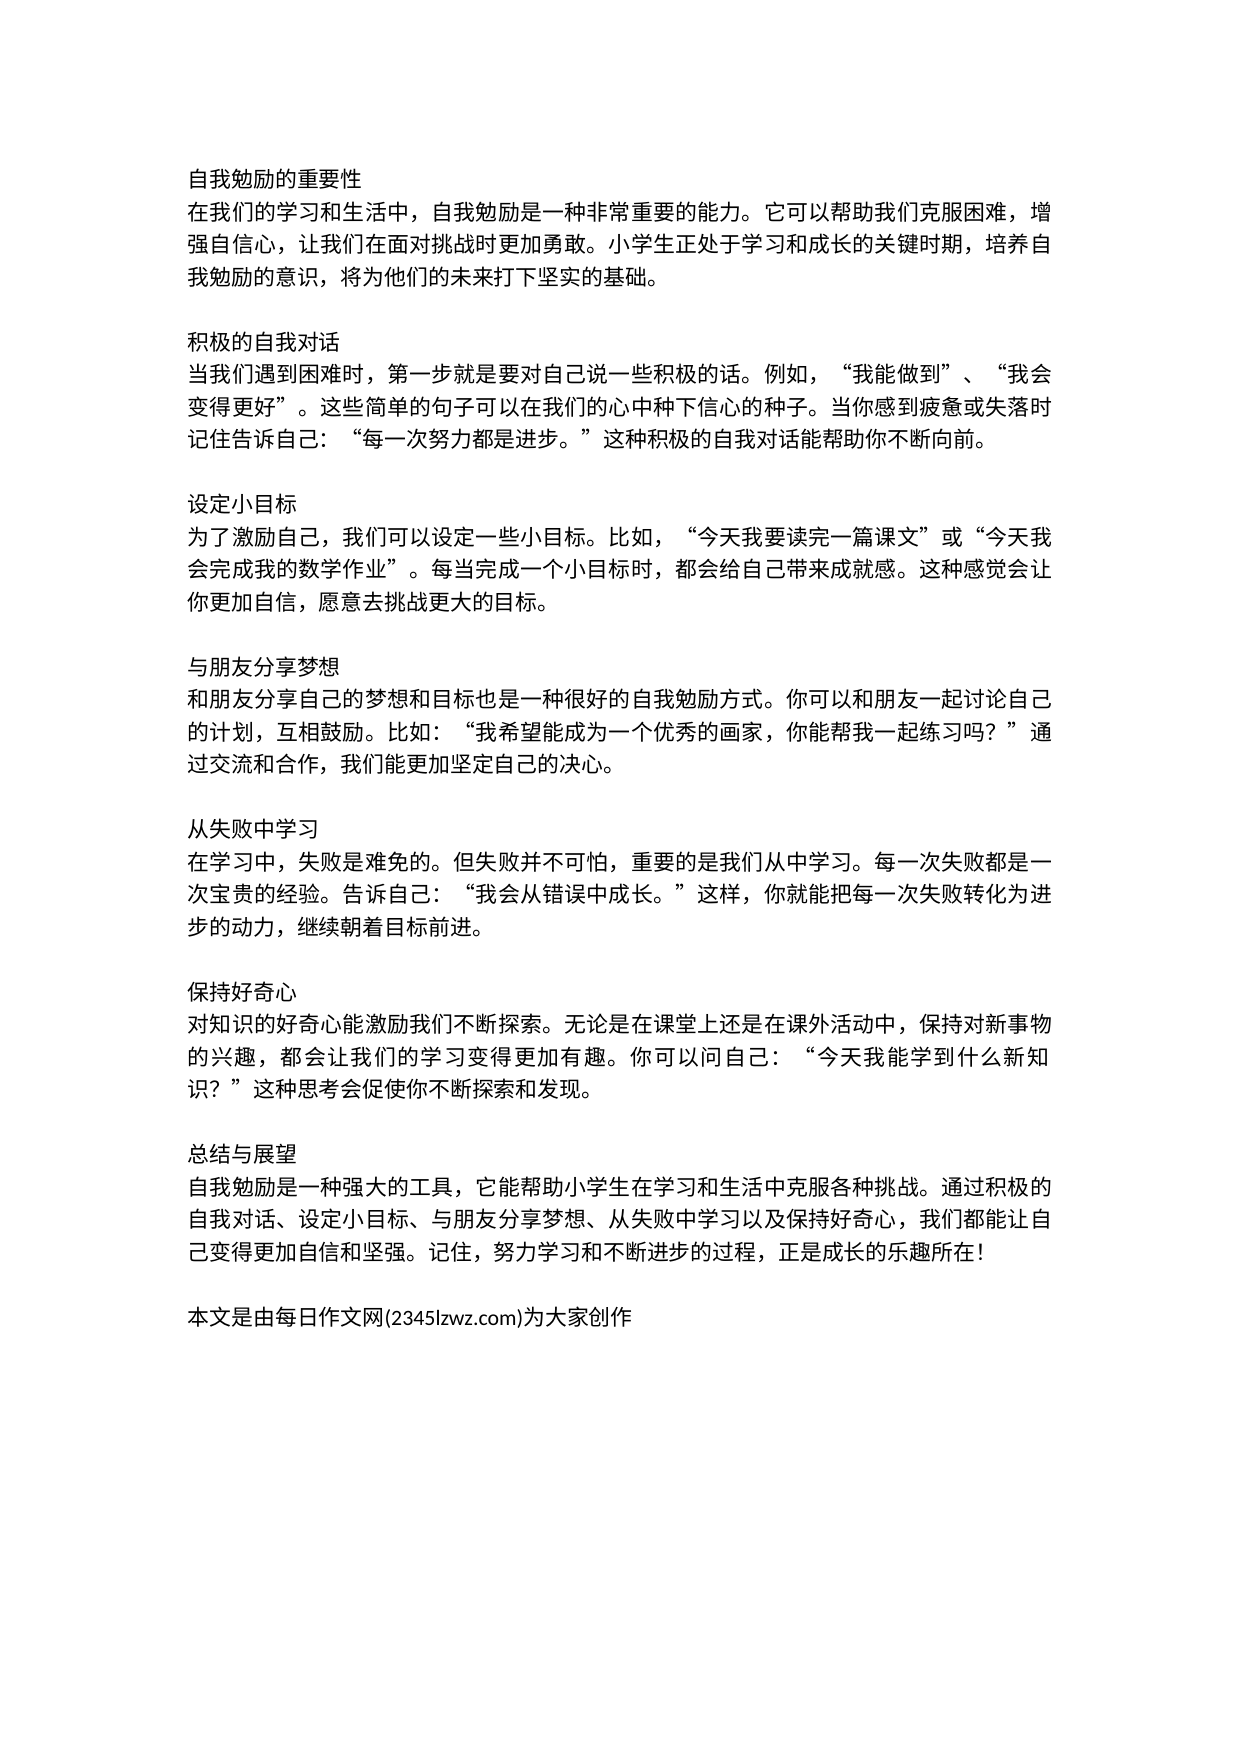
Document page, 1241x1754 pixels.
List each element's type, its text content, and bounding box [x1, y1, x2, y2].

text 从失败中学习 [187, 812, 1053, 844]
text 设定小目标 [187, 487, 1053, 519]
text 对知识的好奇心能激励我们不断探索。无论是在课堂上还是在课外活动中，保持对新事物的兴趣，都会让我们的学习变得更加有趣。你可以问自己：“今天我能学到什么新知识？”这种思考会促使你不断探索和发现。 [187, 1007, 1053, 1104]
text 为了激励自己，我们可以设定一些小目标。比如，“今天我要读完一篇课文”或“今天我会完成我的数学作业”。每当完成一个小目标时，都会给自己带来成就感。这种感觉会让你更加自信，愿意去挑战更大的目标。 [187, 519, 1053, 617]
text 在学习中，失败是难免的。但失败并不可怕，重要的是我们从中学习。每一次失败都是一次宝贵的经验。告诉自己：“我会从错误中成长。”这样，你就能把每一次失败转化为进步的动力，继续朝着目标前进。 [187, 844, 1053, 942]
text 与朋友分享梦想 [187, 649, 1053, 682]
text 在我们的学习和生活中，自我勉励是一种非常重要的能力。它可以帮助我们克服困难，增强自信心，让我们在面对挑战时更加勇敢。小学生正处于学习和成长的关键时期，培养自我勉励的意识，将为他们的未来打下坚实的基础。 [187, 194, 1053, 292]
text 自我勉励是一种强大的工具，它能帮助小学生在学习和生活中克服各种挑战。通过积极的自我对话、设定小目标、与朋友分享梦想、从失败中学习以及保持好奇心，我们都能让自己变得更加自信和坚强。记住，努力学习和不断进步的过程，正是成长的乐趣所在！ [187, 1169, 1053, 1267]
text 保持好奇心 [187, 974, 1053, 1007]
text 自我勉励的重要性 [187, 162, 1053, 194]
text 当我们遇到困难时，第一步就是要对自己说一些积极的话。例如，“我能做到”、“我会变得更好”。这些简单的句子可以在我们的心中种下信心的种子。当你感到疲惫或失落时，记住告诉自己：“每一次努力都是进步。”这种积极的自我对话能帮助你不断向前。 [187, 357, 1053, 454]
text 和朋友分享自己的梦想和目标也是一种很好的自我勉励方式。你可以和朋友一起讨论自己的计划，互相鼓励。比如：“我希望能成为一个优秀的画家，你能帮我一起练习吗？”通过交流和合作，我们能更加坚定自己的决心。 [187, 682, 1053, 779]
text 积极的自我对话 [187, 324, 1053, 357]
text 本文是由每日作文网(2345lzwz.com)为大家创作 [187, 1299, 1053, 1332]
text 总结与展望 [187, 1137, 1053, 1169]
